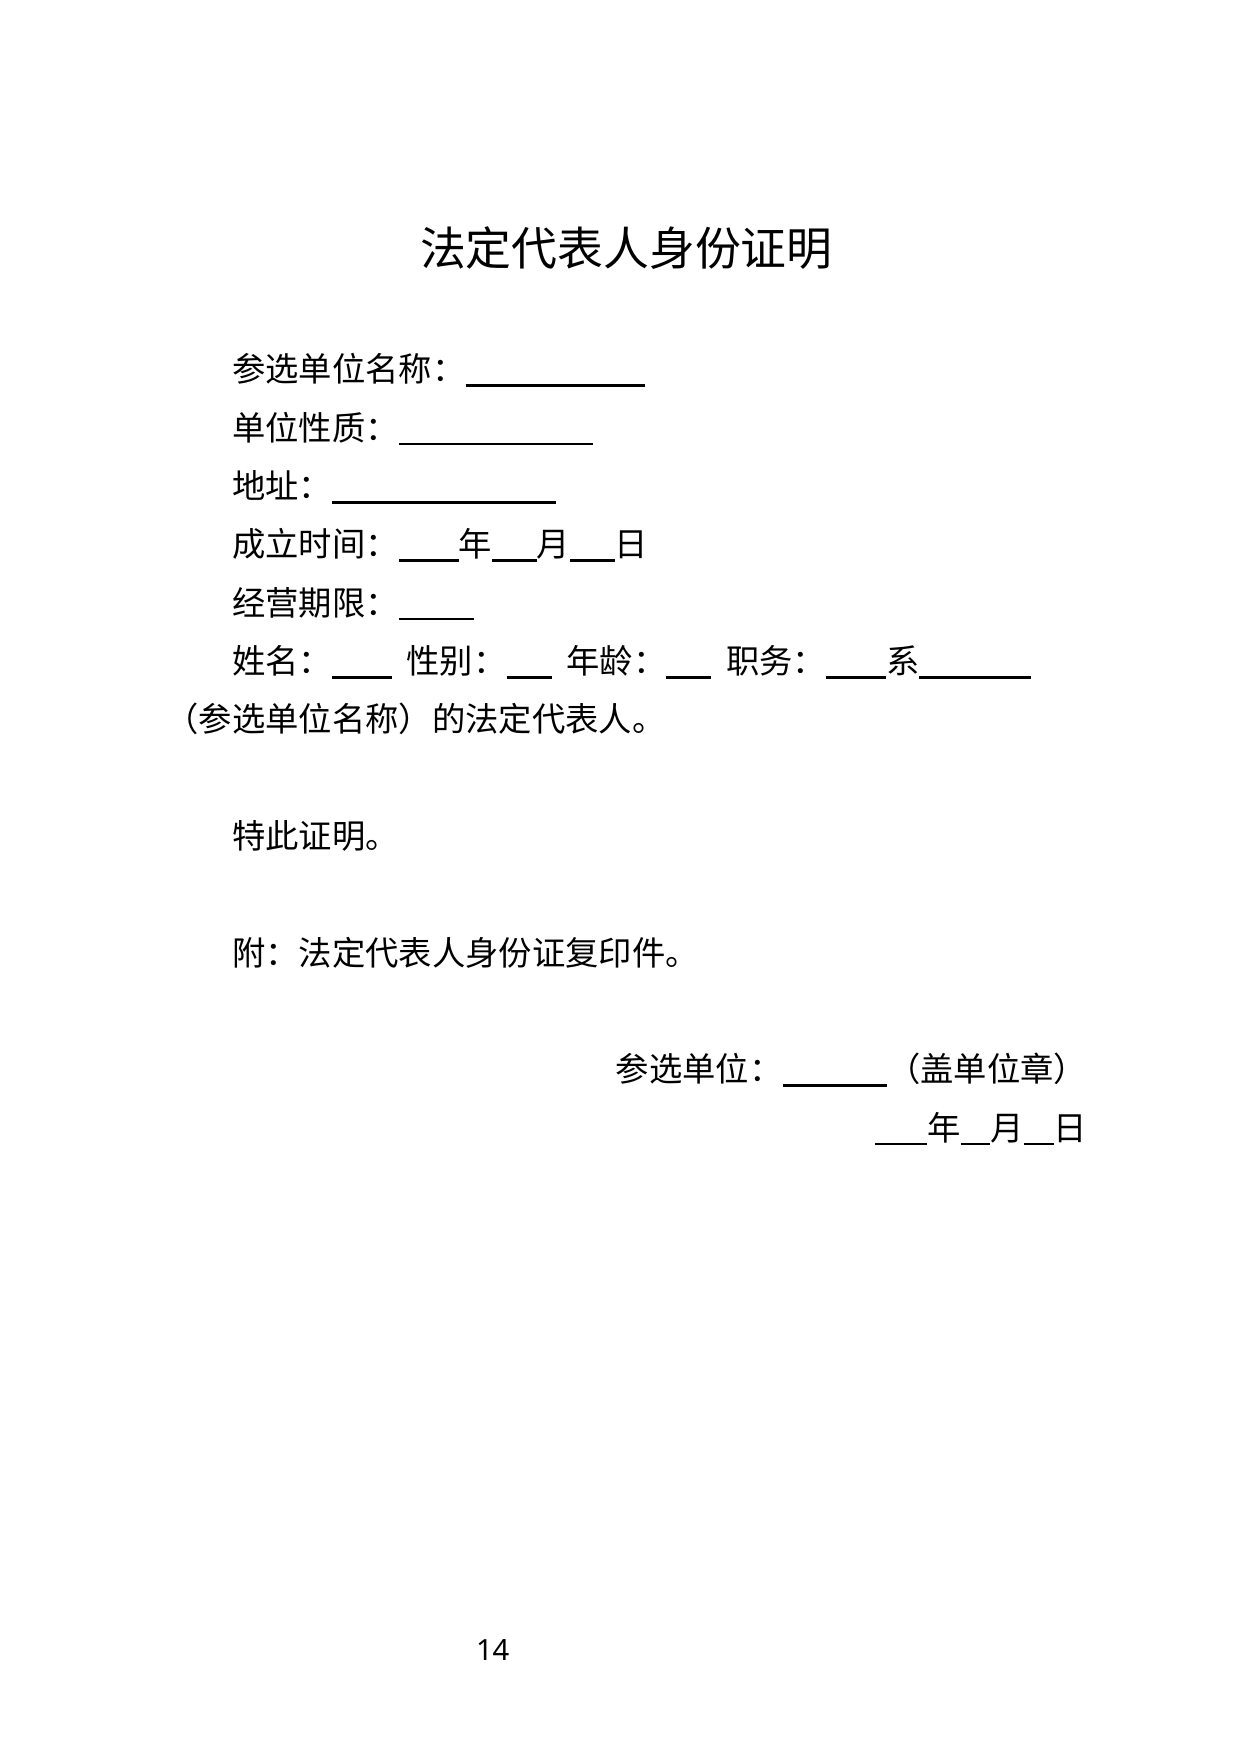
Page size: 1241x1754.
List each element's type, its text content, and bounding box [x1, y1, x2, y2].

text 参选单位： （盖单位章） [165, 1035, 1087, 1093]
text 姓名： 性别： 年龄： 职务： 系 （参选单位名称）的法定代表人。 [165, 627, 1087, 743]
text 成立时间： 年 月 日 [165, 510, 1087, 568]
text 附：法定代表人身份证复印件。 [165, 918, 1087, 977]
text 年 月 日 [165, 1093, 1087, 1152]
text 单位性质： [165, 393, 1087, 452]
text 经营期限： [165, 568, 1087, 627]
text 特此证明。 [165, 802, 1087, 860]
text 法定代表人身份证明 [165, 218, 1087, 277]
text 地址： [165, 452, 1087, 510]
text 参选单位名称： [165, 335, 1087, 393]
